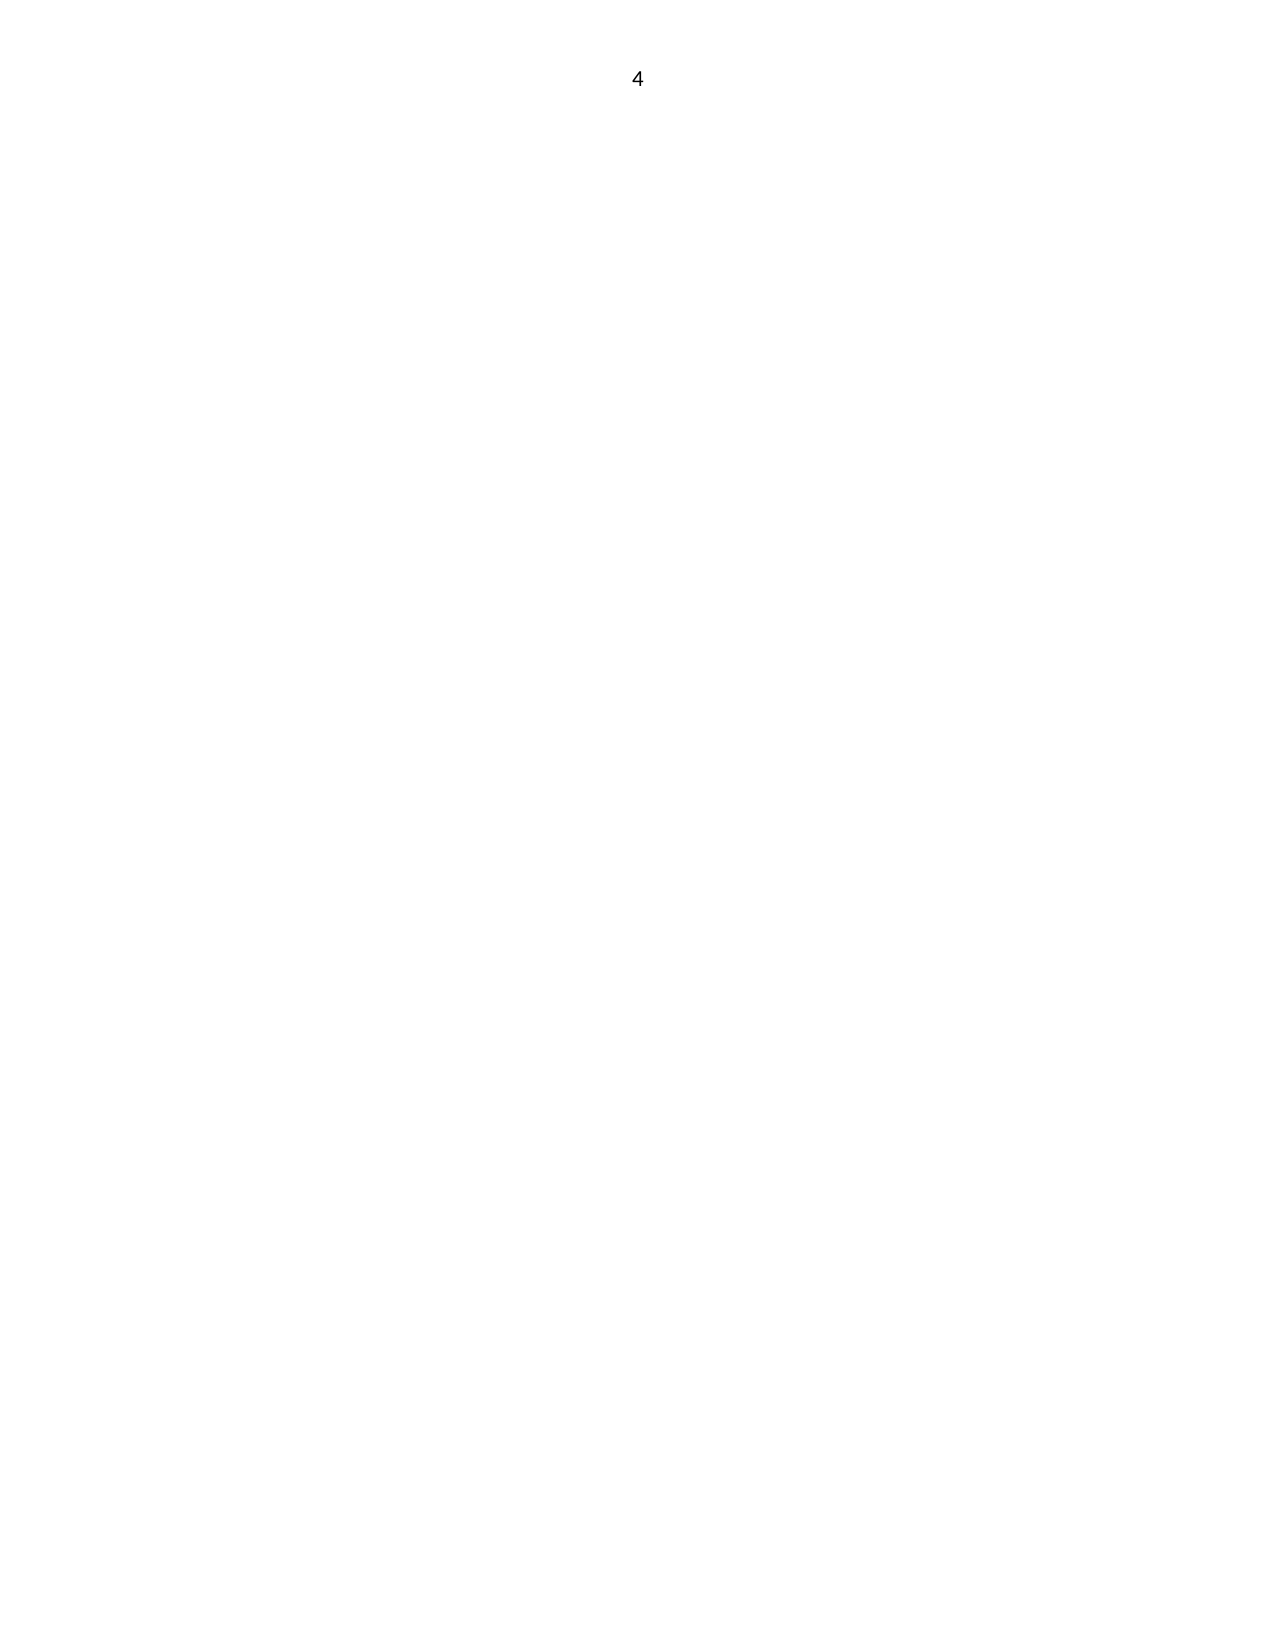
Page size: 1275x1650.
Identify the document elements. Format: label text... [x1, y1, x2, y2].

text 4 [150, 68, 1125, 91]
